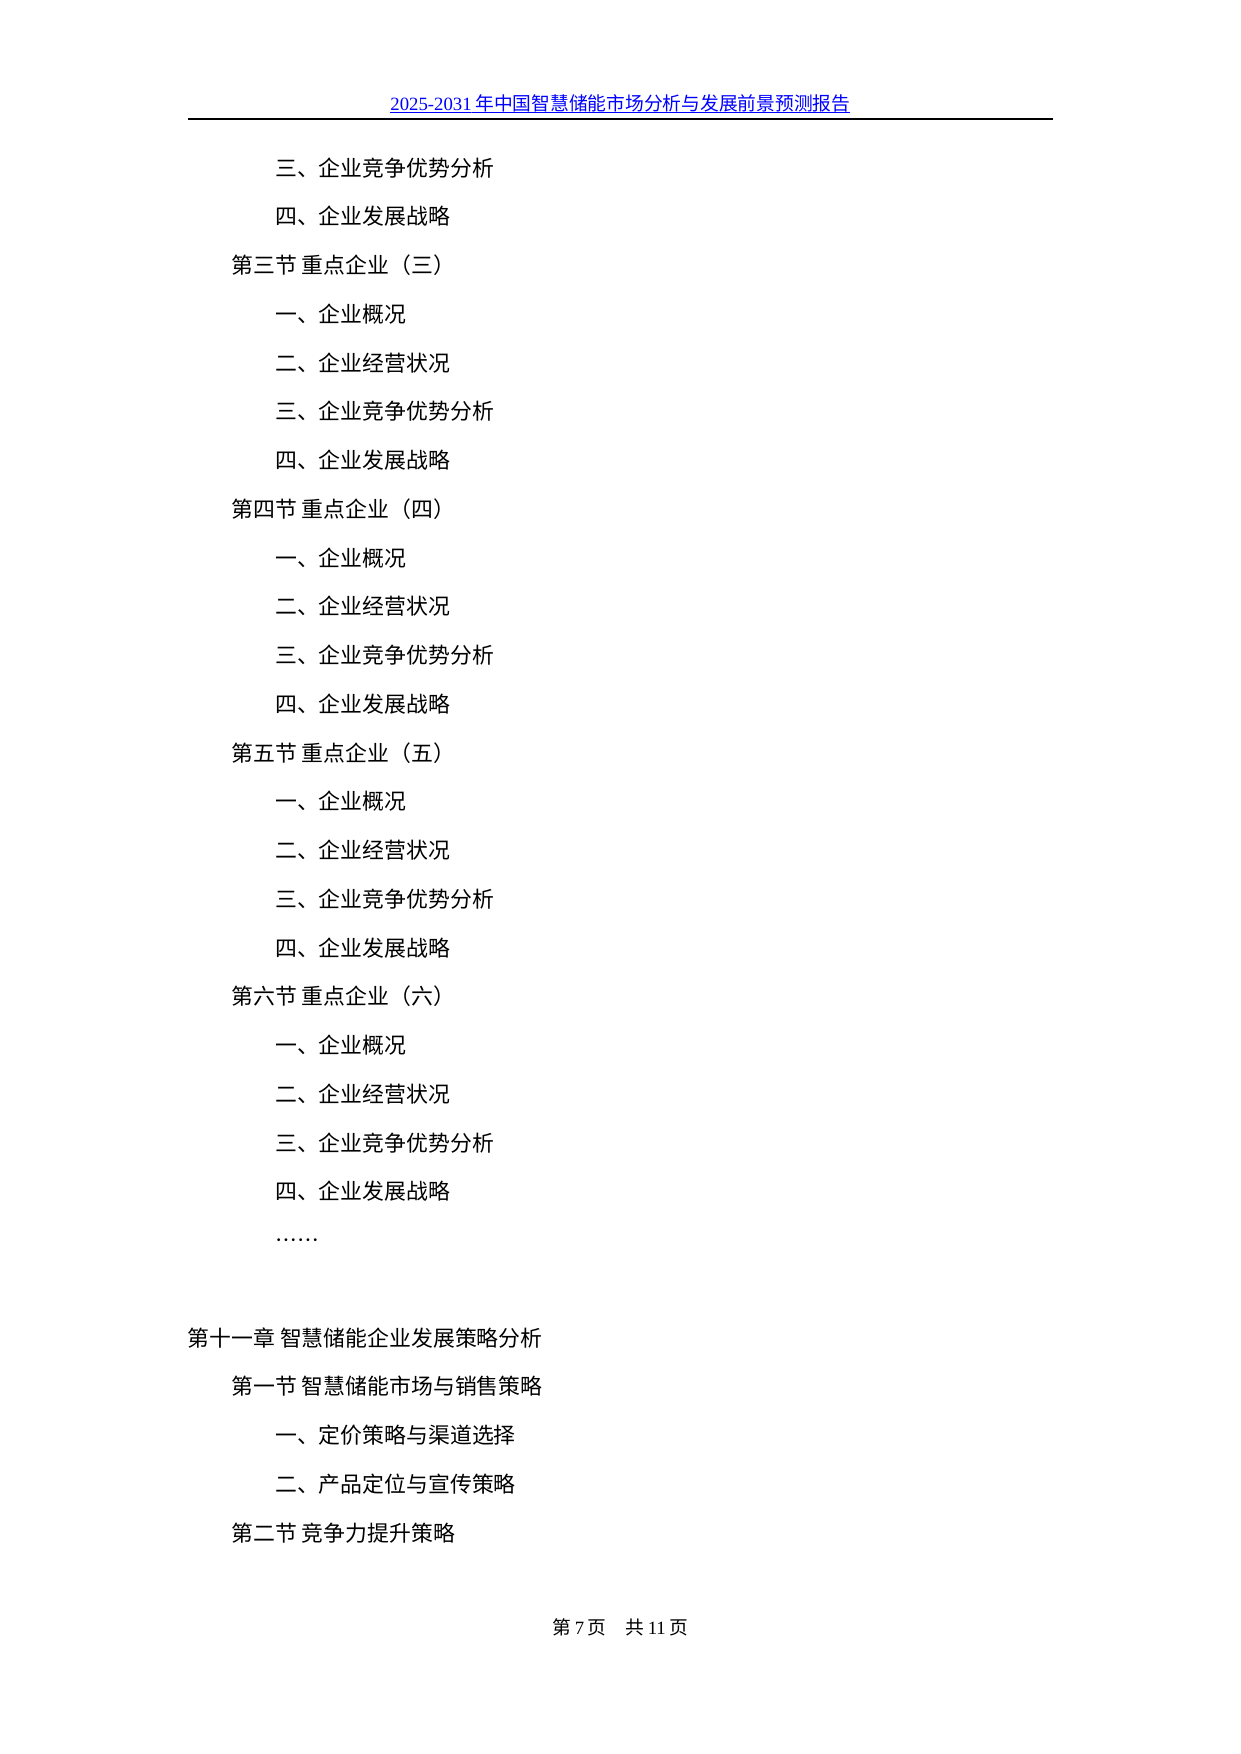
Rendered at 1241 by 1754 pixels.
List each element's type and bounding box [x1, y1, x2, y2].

text [187, 150, 1053, 1548]
